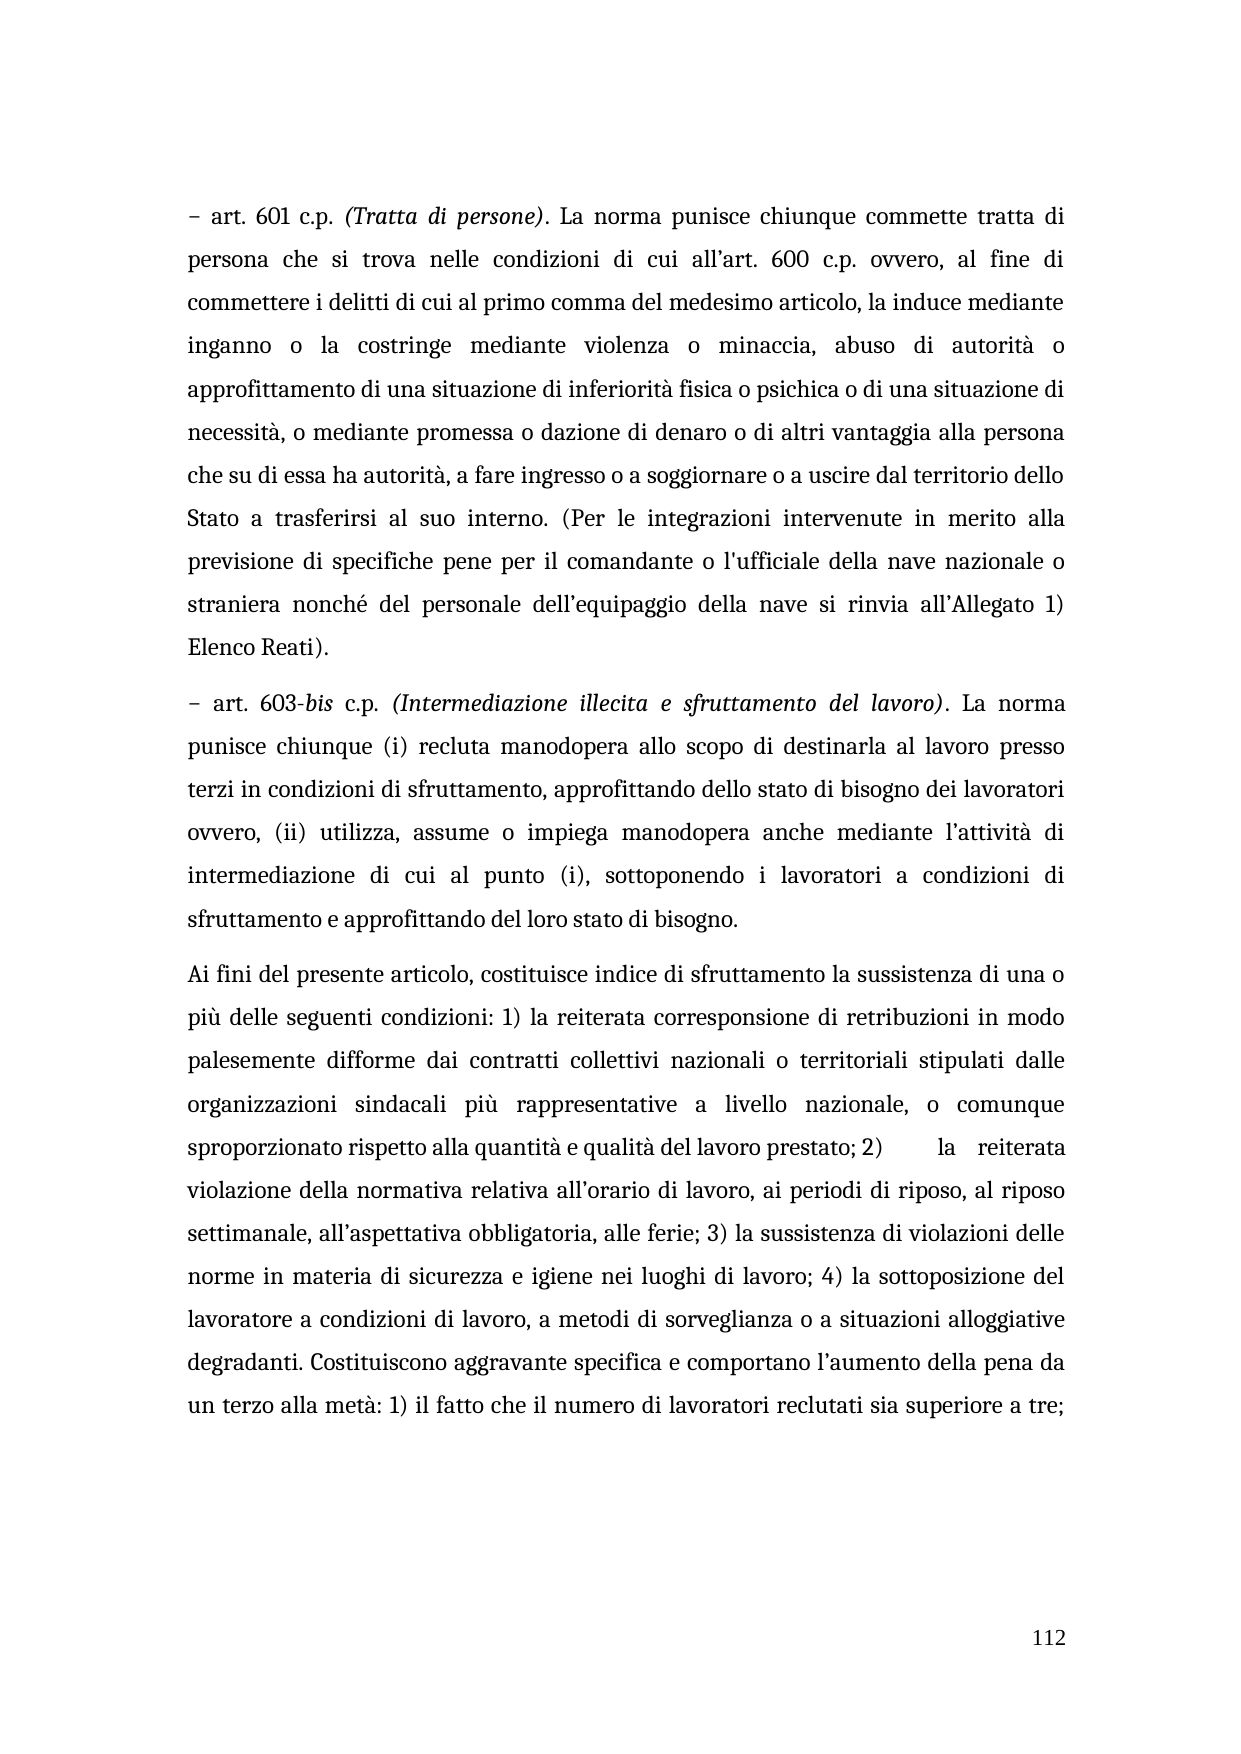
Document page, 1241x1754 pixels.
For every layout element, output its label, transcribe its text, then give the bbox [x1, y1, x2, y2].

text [187, 960, 1066, 1420]
text − art. 601 c.p. (Tratta di persone). La norma punisce chiunque commette tratta di persona che si trova nelle condizioni di cui all’art. 600 c.p. ovvero, al fine di commettere i delitti di cui al primo comma del medesimo articolo, la induce mediante inganno o la costringe mediante violenza o minaccia, abuso di autorità o approfittamento di una situazione di inferiorità fisica o psichica o di una situazione di necessità, o mediante promessa o dazione di denaro o di altri vantaggia alla persona che su di essa ha autorità, a fare ingresso o a soggiornare o a uscire dal territorio dello Stato a trasferirsi al suo interno. (Per le integrazioni intervenute in merito alla previsione di specifiche pene per il comandante o l'ufficiale della nave nazionale o straniera nonché del personale dell’equipaggio della nave si rinvia all’Allegato 1) Elenco Reati). [187, 202, 1066, 662]
text − art. 603-bis c.p. (Intermediazione illecita e sfruttamento del lavoro). La norma punisce chiunque (i) recluta manodopera allo scopo di destinarla al lavoro presso terzi in condizioni di sfruttamento, approfittando dello stato di bisogno dei lavoratori ovvero, (ii) utilizza, assume o impiega manodopera anche mediante l’attività di intermediazione di cui al punto (i), sottoponendo i lavoratori a condizioni di sfruttamento e approfittando del loro stato di bisogno. [187, 689, 1066, 933]
